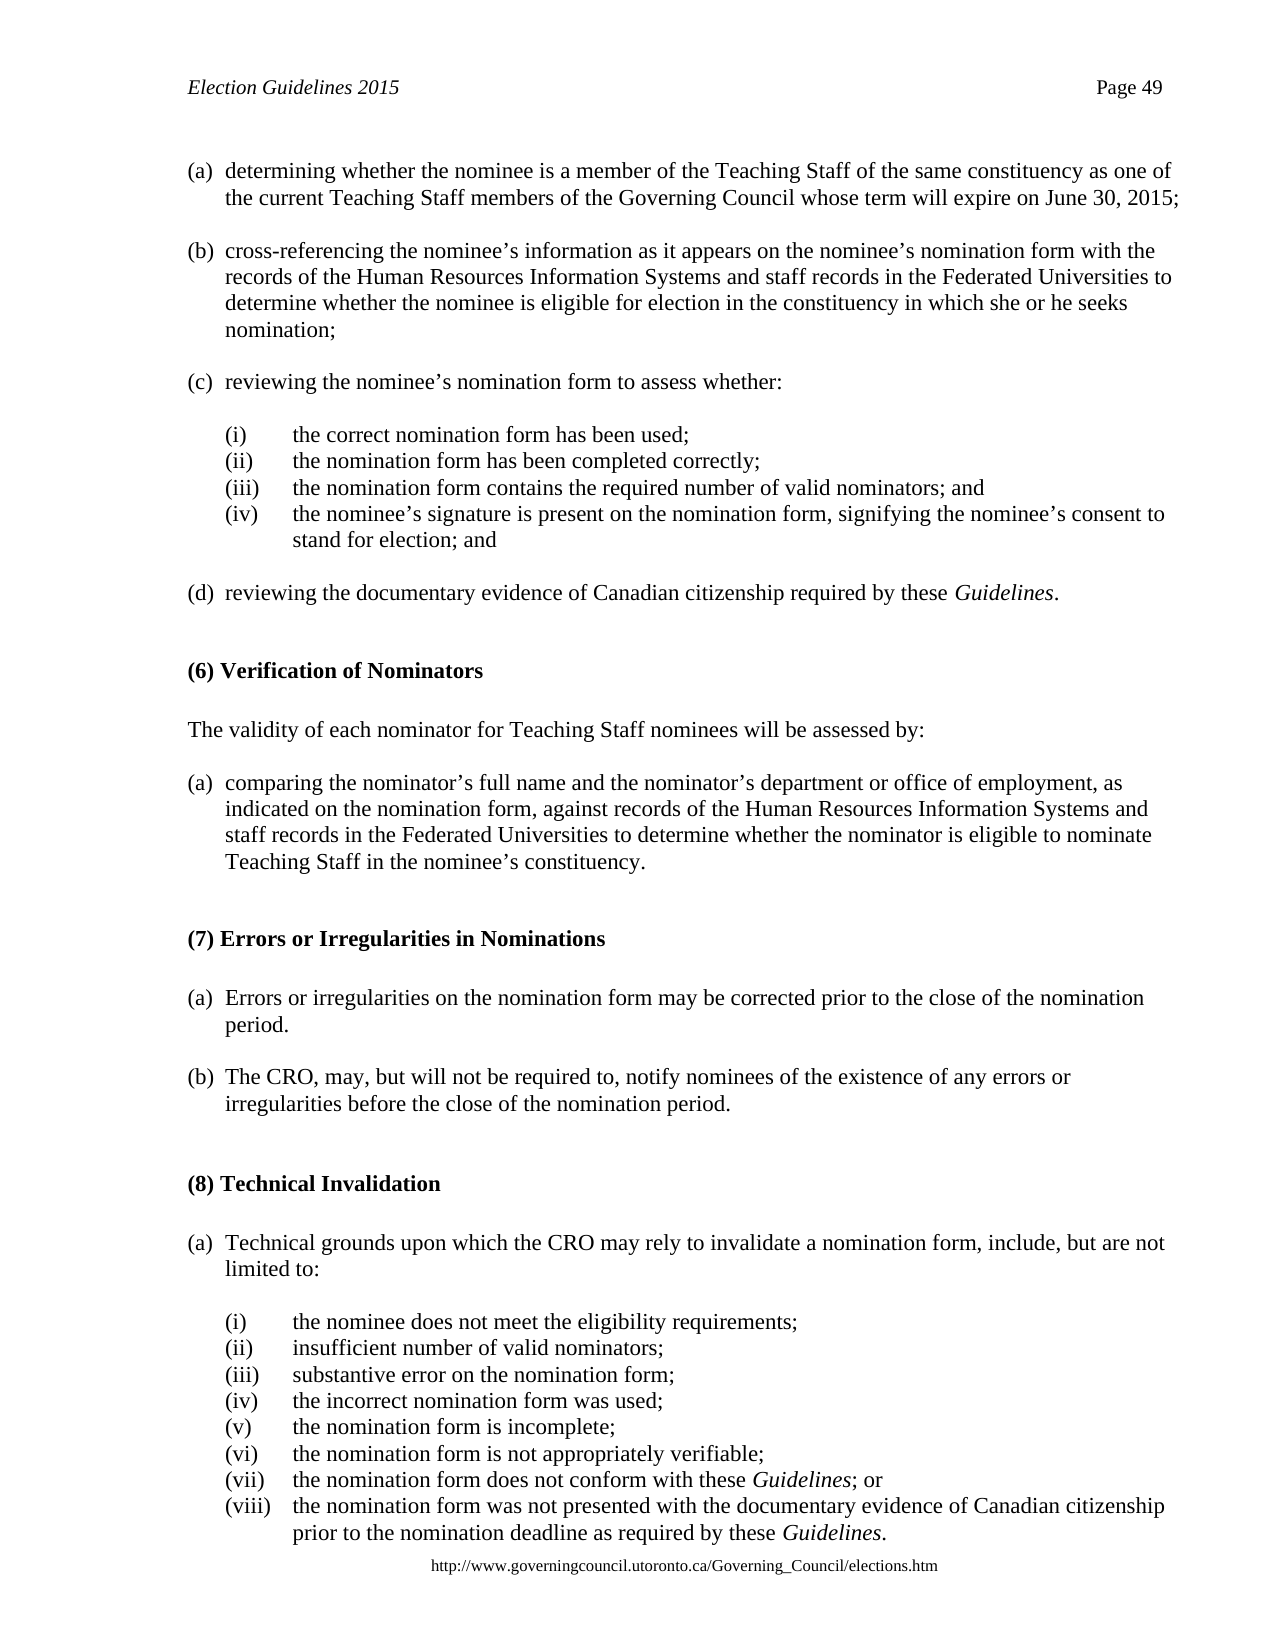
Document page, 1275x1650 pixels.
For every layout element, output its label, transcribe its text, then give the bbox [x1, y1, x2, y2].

list reviewing the nominee’s nomination form to assess whether: [187, 368, 1181, 395]
list comparing the nominator’s full name and the nominator’s department or office of employment, as indicated on the nomination form, against records of the Human Resources Information Systems and staff records in the Federated Universities to determine whether the nominator is eligible to nominate Teaching Staff in the nominee’s constituency. [187, 769, 1181, 874]
list reviewing the documentary evidence of Canadian citizenship required by these Guidelines. [187, 579, 1181, 606]
list Errors or irregularities on the nomination form may be corrected prior to the close of the nomination period. [187, 984, 1181, 1037]
list insufficient number of valid nominators; [225, 1334, 1181, 1361]
list the nomination form has been completed correctly; [225, 447, 1181, 474]
subtitle (8) Technical Invalidation [187, 1170, 1181, 1196]
list determining whether the nominee is a member of the Teaching Staff of the same constituency as one of the current Teaching Staff members of the Governing Council whose term will expire on June 30, 2015; [187, 158, 1181, 210]
list the nomination form is not appropriately verifiable; [225, 1440, 1181, 1466]
text The validity of each nominator for Teaching Staff nominees will be assessed by: [187, 716, 1181, 742]
subtitle (7) Errors or Irregularities in Nominations [187, 925, 1181, 952]
subtitle (6) Verification of Nominators [187, 657, 1181, 683]
list the nomination form contains the required number of valid nominators; and [225, 474, 1181, 500]
list Technical grounds upon which the CRO may rely to invalidate a nomination form, include, but are not limited to: [187, 1229, 1181, 1282]
list the nomination form does not conform with these Guidelines; or [225, 1466, 1181, 1492]
list the incorrect nomination form was used; [225, 1387, 1181, 1413]
list the nomination form is incomplete; [225, 1413, 1181, 1440]
list cross-referencing the nominee’s information as it appears on the nominee’s nomination form with the records of the Human Resources Information Systems and staff records in the Federated Universities to determine whether the nominee is eligible for election in the constituency in which she or he seeks nomination; [187, 237, 1181, 342]
list the nominee does not meet the eligibility requirements; [225, 1308, 1181, 1334]
list the nominee’s signature is present on the nomination form, signifying the nominee’s consent to stand for election; and [225, 500, 1181, 553]
list the correct nomination form has been used; [225, 421, 1181, 447]
list The CRO, may, but will not be required to, notify nominees of the existence of any errors or irregularities before the close of the nomination period. [187, 1063, 1181, 1116]
list the nomination form was not presented with the documentary evidence of Canadian citizenship prior to the nomination deadline as required by these Guidelines. [225, 1492, 1181, 1545]
list substantive error on the nomination form; [225, 1361, 1181, 1387]
